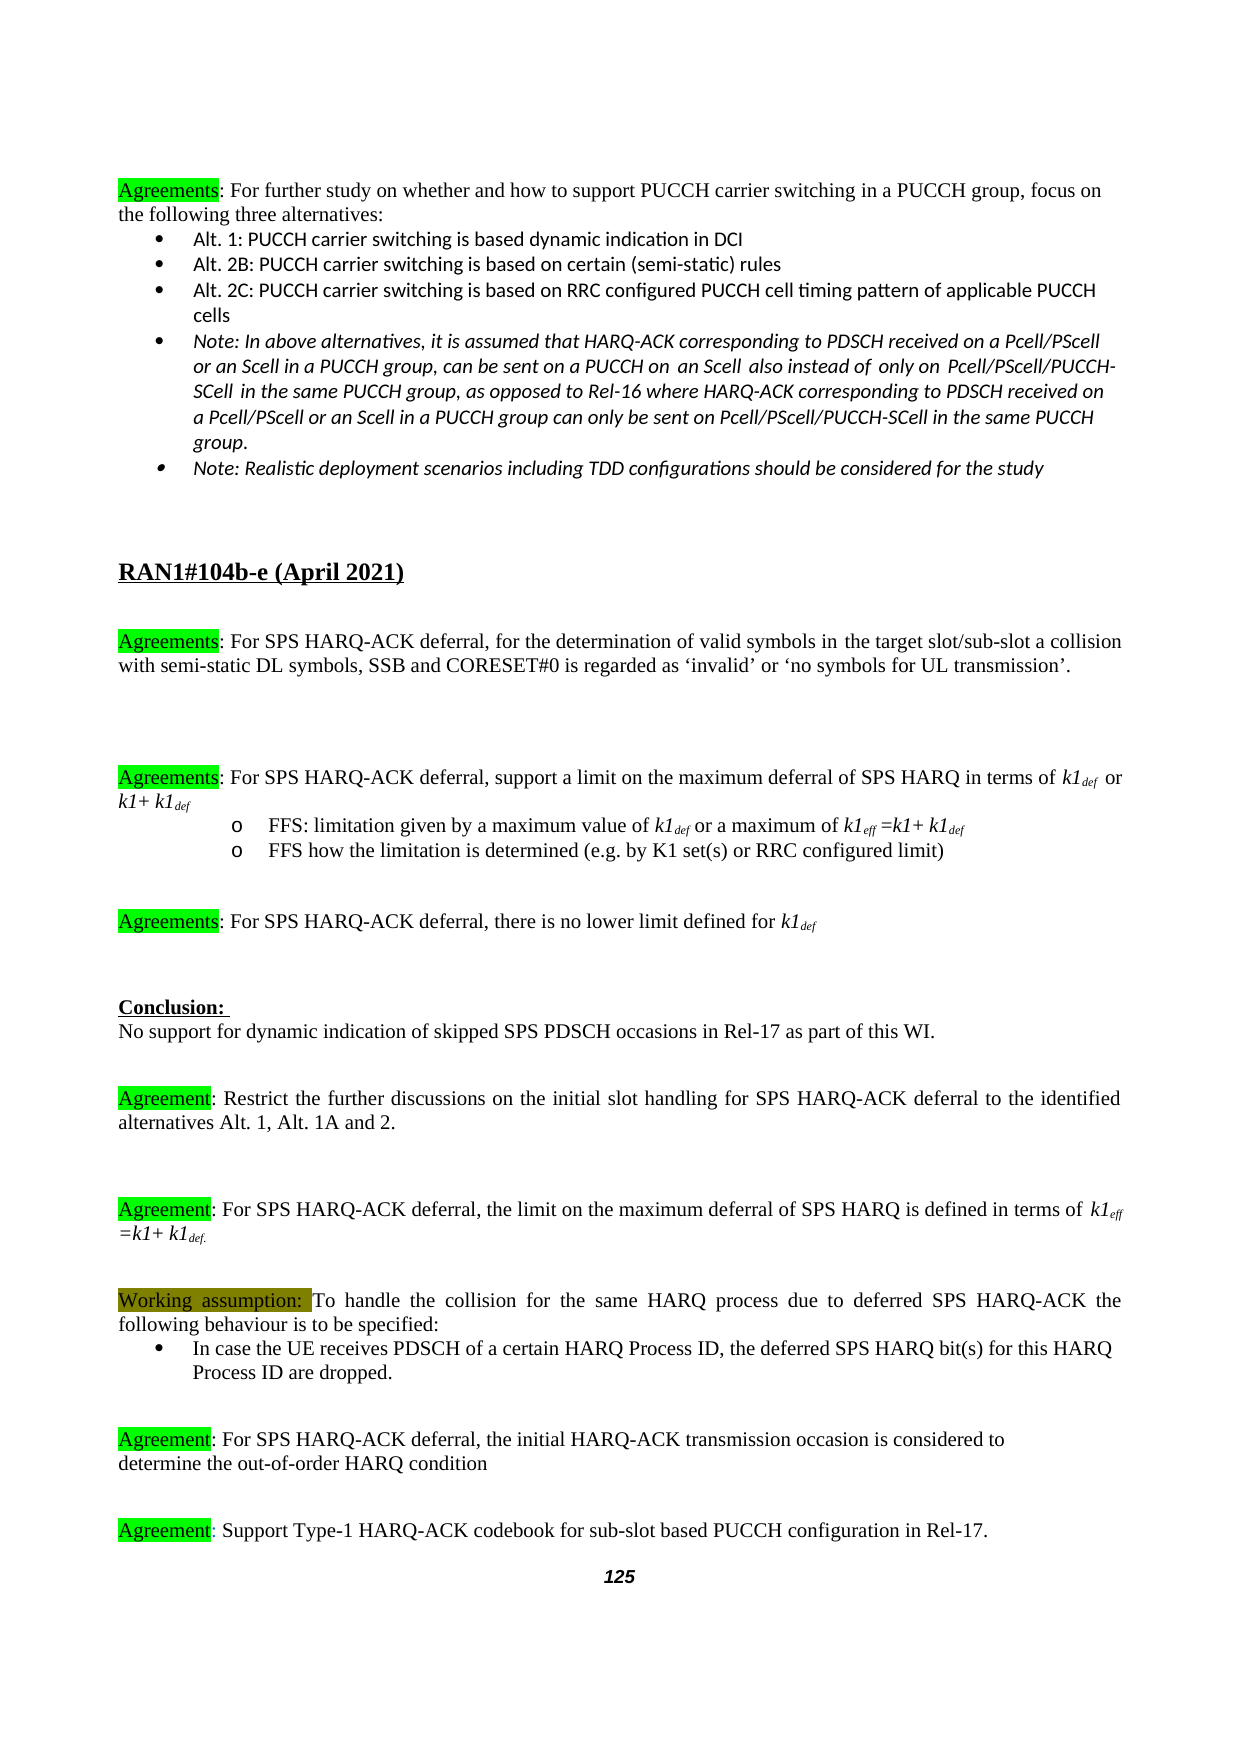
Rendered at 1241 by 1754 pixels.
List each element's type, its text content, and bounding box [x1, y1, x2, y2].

text Agreement: For SPS HARQ-ACK deferral, the initial HARQ-ACK transmission occasion is considered to determine the out-of-order HARQ condition [118, 1427, 1122, 1475]
list In case the UE receives PDSCH of a certain HARQ Process ID, the deferred SPS HARQ bit(s) for this HARQ Process ID are dropped. [155, 1336, 1122, 1384]
list Note: Realistic deployment scenarios including TDD configurations should be considered for the study [156, 455, 1122, 480]
list Agreement: Restrict the further discussions on the initial slot handling for SPS HARQ-ACK deferral to the identified alternatives Alt. 1, Alt. 1A and 2. [118, 1086, 1122, 1134]
text RAN1#104b-e (April 2021) [118, 557, 1122, 586]
text Conclusion: [118, 995, 1122, 1019]
text Agreements: For SPS HARQ-ACK deferral, there is no lower limit defined for k1def [219, 909, 1122, 933]
text Agreement: For SPS HARQ-ACK deferral, the limit on the maximum deferral of SPS HARQ is defined in terms of k1eff =k1+ k1def. [118, 1197, 1122, 1245]
list Alt. 2C: PUCCH carrier switching is based on RRC configured PUCCH cell timing pattern of applicable PUCCH cells [156, 277, 1122, 328]
list Note: In above alternatives, it is assumed that HARQ-ACK corresponding to PDSCH received on a Pcell/PScell or an Scell in a PUCCH group, can be sent on a PUCCH on an Scell also instead of only on Pcell/PScell/PUCCH-SCell in the same PUCCH group, as opposed to Rel-16 where HARQ-ACK corresponding to PDSCH received on a Pcell/PScell or an Scell in a PUCCH group can only be sent on Pcell/PScell/PUCCH-SCell in the same PUCCH group. [156, 328, 1122, 455]
list Alt. 1: PUCCH carrier switching is based dynamic indication in DCI [156, 226, 1122, 252]
list Alt. 2B: PUCCH carrier switching is based on certain (semi-static) rules [156, 252, 1122, 277]
text Agreements: For SPS HARQ-ACK deferral, for the determination of valid symbols in the target slot/sub-slot a collision with semi-static DL symbols, SSB and CORESET#0 is regarded as ‘invalid’ or ‘no symbols for UL transmission’. [118, 628, 1122, 677]
text Agreements: For SPS HARQ-ACK deferral, support a limit on the maximum deferral of SPS HARQ in terms of k1def or k1+ k1def [118, 764, 1122, 813]
list FFS how the limitation is determined (e.g. by K1 set(s) or RRC configured limit) [231, 838, 1122, 864]
text Agreements: For further study on whether and how to support PUCCH carrier switching in a PUCCH group, focus on the following three alternatives: [118, 178, 1122, 226]
list FFS: limitation given by a maximum value of k1def or a maximum of k1eff =k1+ k1def [231, 813, 1122, 838]
text Agreement: Support Type-1 HARQ-ACK codebook for sub-slot based PUCCH configuration in Rel-17. [211, 1518, 1122, 1542]
text Working assumption: To handle the collision for the same HARQ process due to deferred SPS HARQ-ACK the following behaviour is to be specified: [118, 1288, 1122, 1336]
text No support for dynamic indication of skipped SPS PDSCH occasions in Rel-17 as part of this WI. [118, 1019, 1122, 1043]
